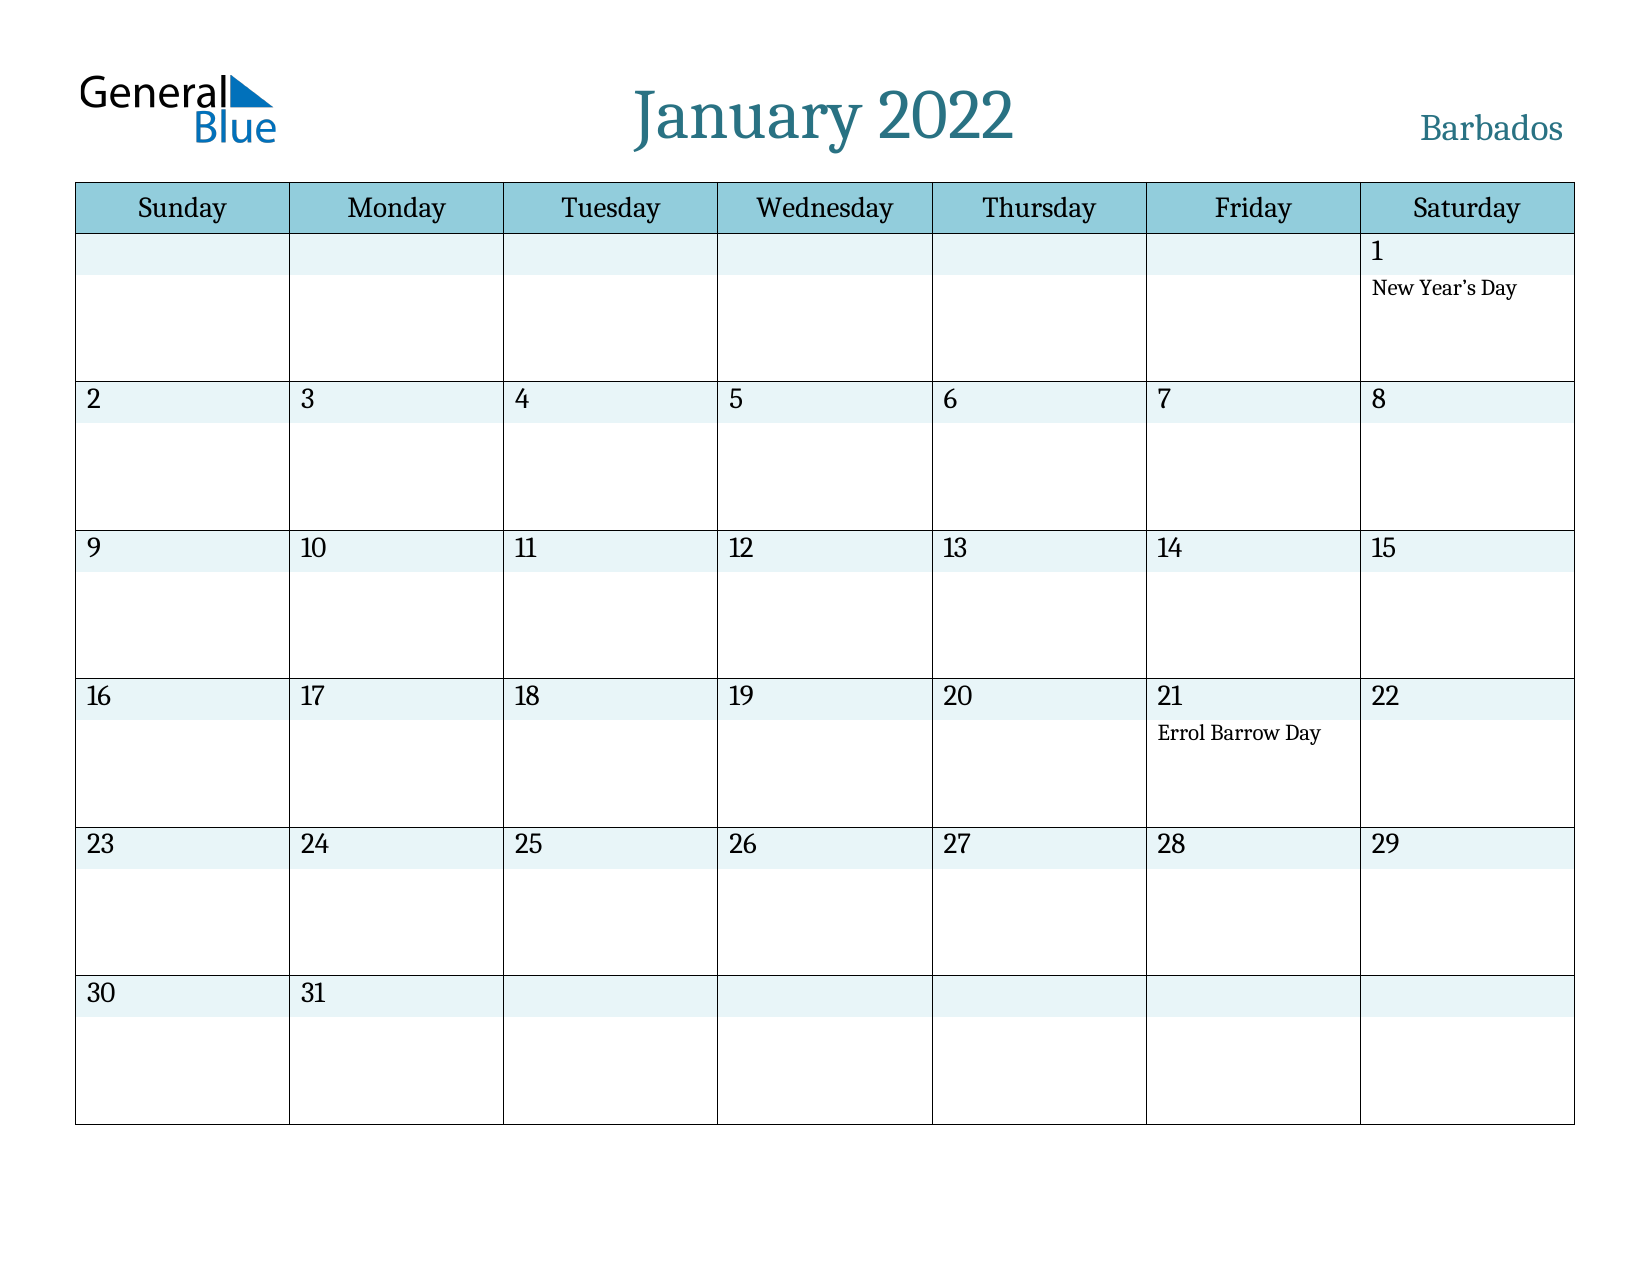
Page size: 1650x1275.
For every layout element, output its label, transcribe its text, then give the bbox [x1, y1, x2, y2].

table_cell [1361, 976, 1574, 1017]
table_cell Saturday [1361, 183, 1574, 233]
table_cell 2 [76, 382, 289, 423]
table_cell 13 [933, 531, 1146, 572]
table_header January 2022 [504, 75, 1146, 182]
table_cell 19 [718, 679, 932, 720]
table_cell [1361, 720, 1574, 827]
table_cell [718, 1017, 932, 1123]
table_cell 31 [290, 976, 503, 1017]
table_cell 7 [1147, 382, 1360, 423]
table_cell [504, 572, 717, 678]
table_cell 15 [1361, 531, 1574, 572]
table_cell [718, 869, 932, 975]
table_cell [76, 720, 289, 827]
table_cell 25 [504, 828, 717, 869]
table_cell [933, 234, 1146, 275]
table_cell [933, 720, 1146, 827]
table_cell Sunday [76, 183, 289, 233]
table_cell [718, 720, 932, 827]
table_cell 27 [933, 828, 1146, 869]
table_cell 16 [76, 679, 289, 720]
table_cell 20 [933, 679, 1146, 720]
table_cell [290, 572, 503, 678]
table_cell 21 [1147, 679, 1360, 720]
table_cell [718, 275, 932, 381]
table_header [76, 75, 503, 182]
table_cell [76, 234, 289, 275]
table_cell [290, 275, 503, 381]
table_cell [933, 572, 1146, 678]
table_cell [290, 869, 503, 975]
table_cell 22 [1361, 679, 1574, 720]
picture [80, 75, 276, 143]
table_cell 29 [1361, 828, 1574, 869]
table_cell [933, 869, 1146, 975]
table_cell [290, 720, 503, 827]
table_cell Wednesday [718, 183, 932, 233]
table_cell [76, 572, 289, 678]
table_cell [76, 423, 289, 530]
table_cell 11 [504, 531, 717, 572]
table_cell [504, 275, 717, 381]
table_cell 14 [1147, 531, 1360, 572]
table_cell 5 [718, 382, 932, 423]
table_cell [933, 1017, 1146, 1123]
table_cell [1147, 869, 1360, 975]
table_header Barbados [1146, 75, 1574, 182]
table_cell 23 [76, 828, 289, 869]
table_cell [1147, 423, 1360, 530]
table_cell [76, 1017, 289, 1123]
table_cell Thursday [933, 183, 1146, 233]
table_cell 17 [290, 679, 503, 720]
table_cell [718, 976, 932, 1017]
table_cell [290, 423, 503, 530]
table_cell [290, 234, 503, 275]
table_cell [933, 423, 1146, 530]
table_cell 28 [1147, 828, 1360, 869]
table_cell [504, 234, 717, 275]
table_cell [933, 275, 1146, 381]
table_cell [1361, 572, 1574, 678]
table_cell Tuesday [504, 183, 717, 233]
table_cell [1361, 869, 1574, 975]
table_cell 9 [76, 531, 289, 572]
table_cell [1147, 572, 1360, 678]
table_cell [1361, 423, 1574, 530]
table_cell 12 [718, 531, 932, 572]
table_cell [718, 572, 932, 678]
table_cell Monday [290, 183, 503, 233]
table_cell [1361, 1017, 1574, 1123]
table_cell [504, 423, 717, 530]
table_cell 26 [718, 828, 932, 869]
table_cell [76, 869, 289, 975]
table_cell 30 [76, 976, 289, 1017]
table_cell [1147, 234, 1360, 275]
table_cell [76, 275, 289, 381]
table_cell [504, 976, 717, 1017]
table_cell Errol Barrow Day [1147, 720, 1360, 827]
table_cell [504, 1017, 717, 1123]
table_cell 8 [1361, 382, 1574, 423]
table_cell [1147, 1017, 1360, 1123]
table_cell [504, 720, 717, 827]
table_cell 1 [1361, 234, 1574, 275]
table_cell [504, 869, 717, 975]
table_cell 10 [290, 531, 503, 572]
table_cell [1147, 976, 1360, 1017]
table_cell 18 [504, 679, 717, 720]
table_cell [718, 423, 932, 530]
table_cell [718, 234, 932, 275]
table_cell [933, 976, 1146, 1017]
table_cell 4 [504, 382, 717, 423]
table_cell New Year’s Day [1361, 275, 1574, 381]
table_cell 24 [290, 828, 503, 869]
table_cell [1147, 275, 1360, 381]
table_cell 3 [290, 382, 503, 423]
table_cell 6 [933, 382, 1146, 423]
table_cell [290, 1017, 503, 1123]
table_cell Friday [1147, 183, 1360, 233]
